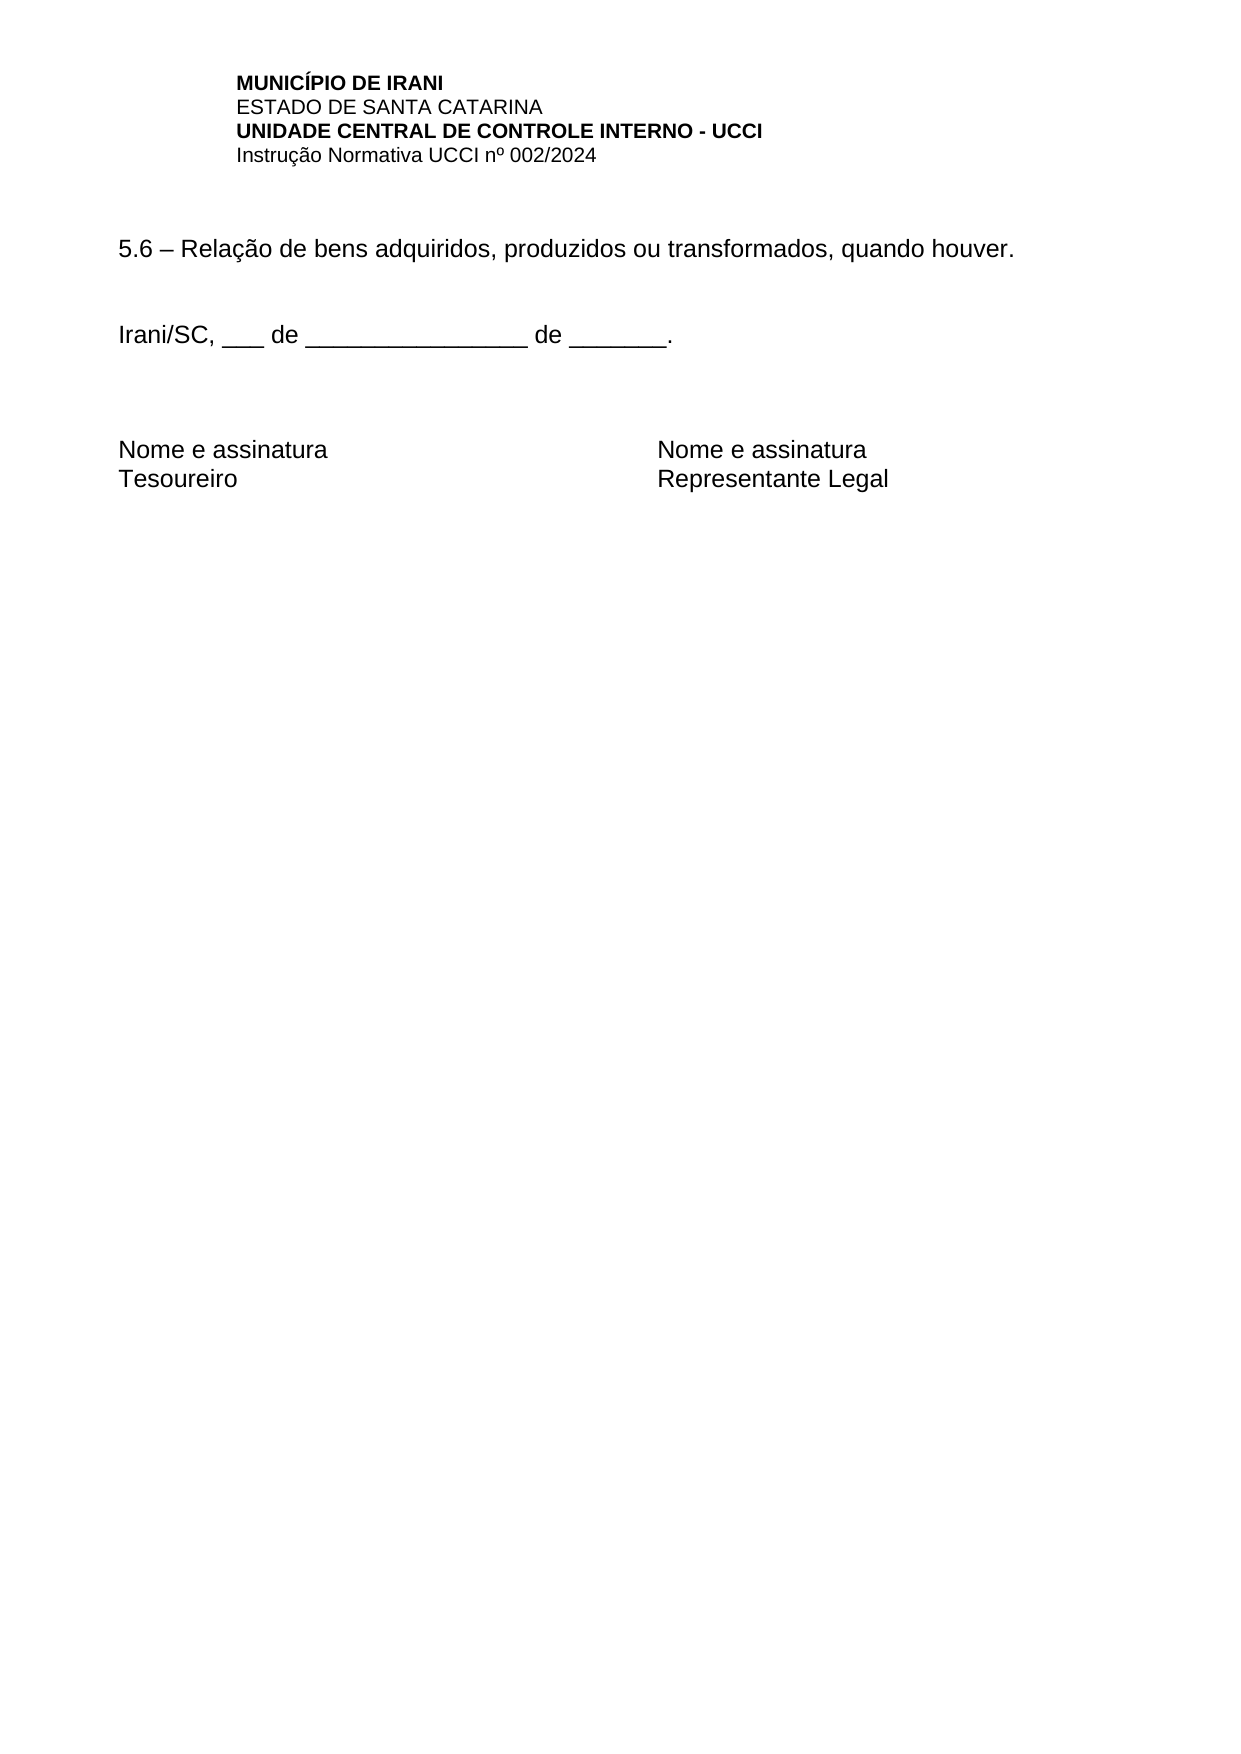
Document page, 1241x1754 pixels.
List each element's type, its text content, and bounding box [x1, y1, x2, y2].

text Nome e assinatura [118, 435, 583, 464]
text Irani/SC, ___ de ________________ de _______. [118, 320, 1122, 349]
text Representante Legal [657, 464, 1122, 492]
text Tesoureiro [118, 464, 583, 492]
text Nome e assinatura [657, 435, 1122, 464]
text 5.6 – Relação de bens adquiridos, produzidos ou transformados, quando houver. [118, 234, 1122, 262]
